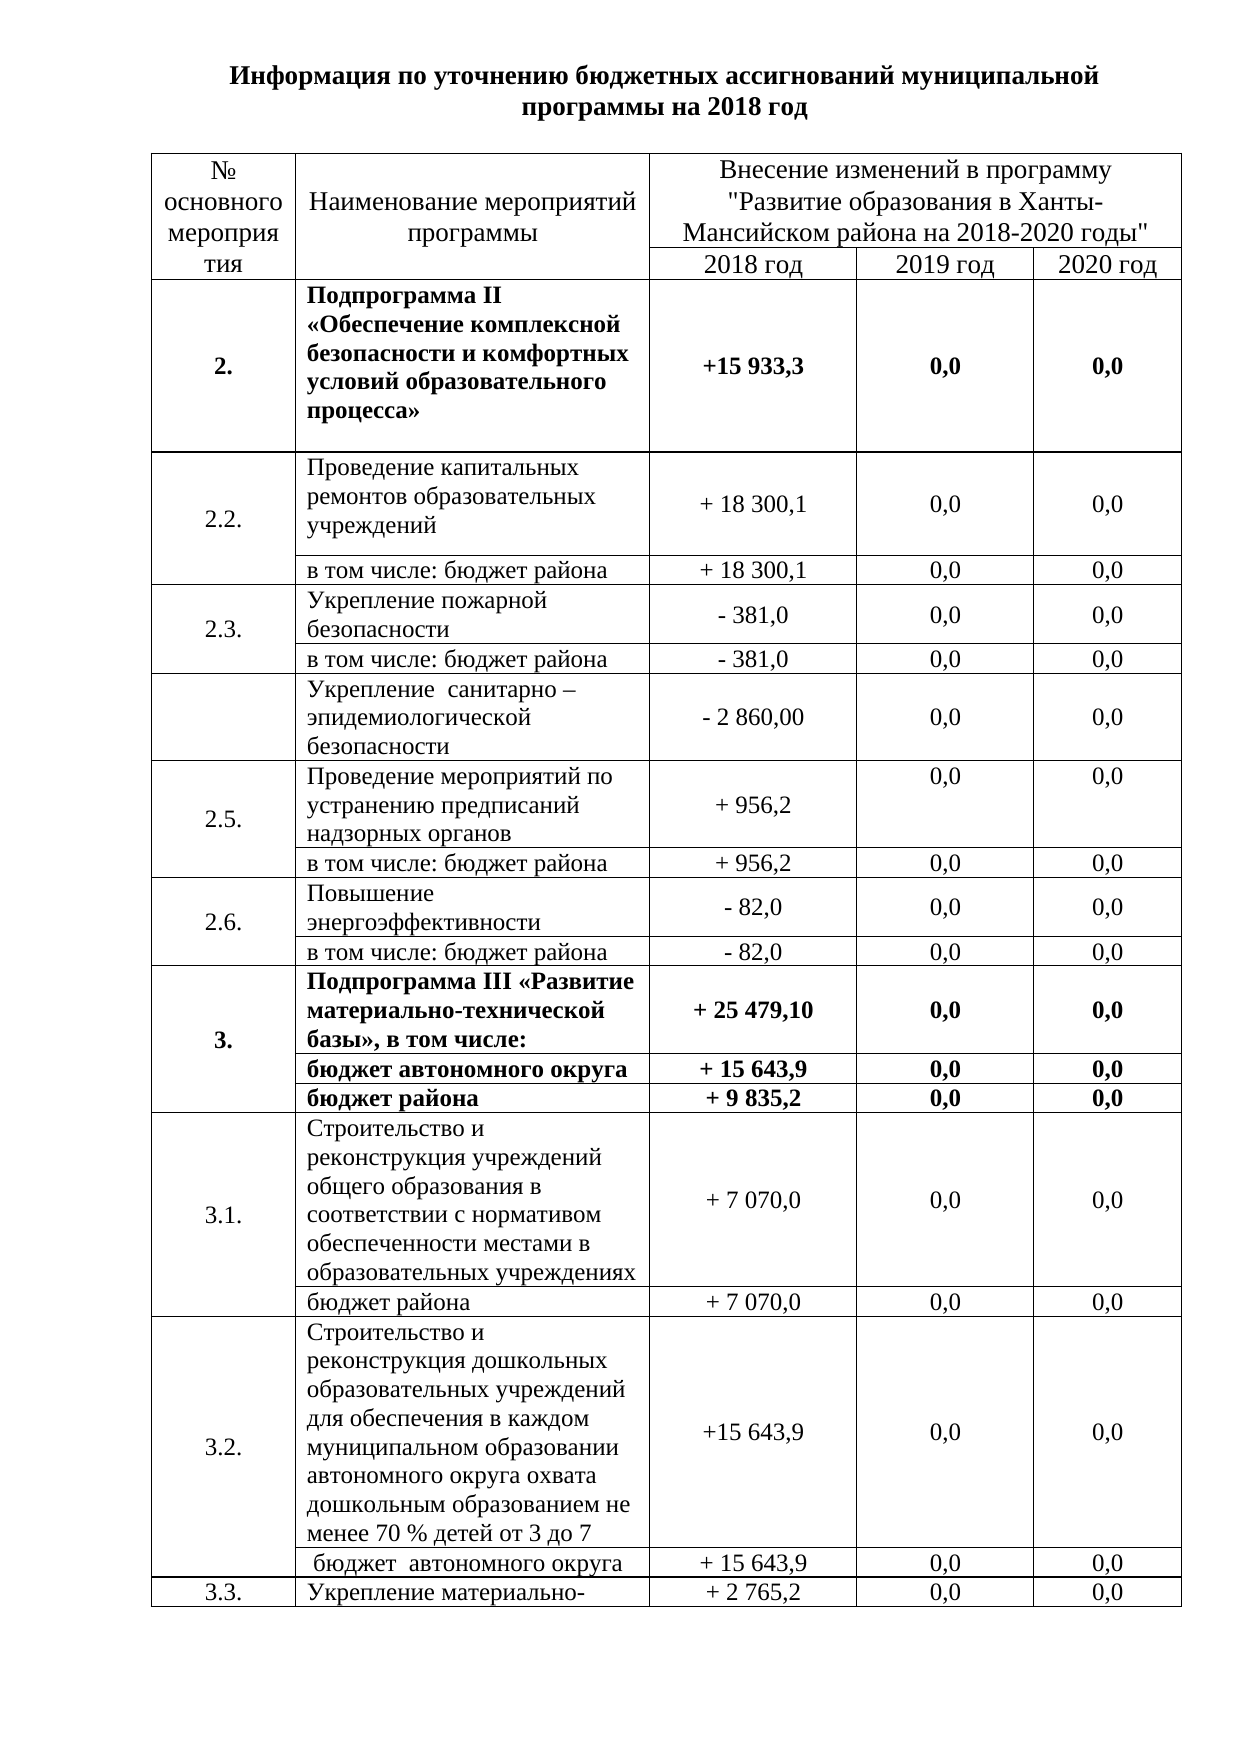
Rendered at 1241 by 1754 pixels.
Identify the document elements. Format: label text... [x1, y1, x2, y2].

table_cell 0,0 [1034, 556, 1181, 584]
table_cell Проведение мероприятий по устранению предписаний надзорных органов [296, 761, 649, 847]
table_cell Повышение энергоэффективности [296, 878, 649, 936]
table_cell 3.1. [152, 1113, 295, 1316]
table_cell бюджет района [296, 1287, 649, 1316]
table_cell Подпрограмма III «Развитие материально-технической базы», в том числе: [296, 966, 649, 1053]
table_cell + 956,2 [650, 761, 856, 847]
table_cell 2020 год [1034, 248, 1181, 279]
table_cell + 18 300,1 [650, 556, 856, 584]
table_cell 2.5. [152, 761, 295, 877]
table_cell - 82,0 [650, 878, 856, 936]
table_cell 0,0 [857, 966, 1033, 1053]
table_cell 3. [152, 966, 295, 1112]
table_cell 0,0 [857, 937, 1033, 965]
table_cell в том числе: бюджет района [296, 556, 649, 584]
table_cell 0,0 [857, 280, 1033, 451]
table_cell - 381,0 [650, 644, 856, 673]
table_cell бюджет автономного округа [296, 1054, 649, 1082]
table_cell 0,0 [1034, 1054, 1181, 1082]
table_cell в том числе: бюджет района [296, 848, 649, 877]
table_cell 0,0 [857, 556, 1033, 584]
table_cell Подпрограмма II «Обеспечение комплексной безопасности и комфортных условий образовательного процесса» [296, 280, 649, 451]
table_cell 0,0 [857, 1548, 1033, 1576]
table_cell 0,0 [857, 585, 1033, 643]
table_cell + 15 643,9 [650, 1548, 856, 1576]
table_cell 0,0 [857, 878, 1033, 936]
table_cell 0,0 [1034, 644, 1181, 673]
table_cell 2018 год [650, 248, 856, 279]
table_cell + 956,2 [650, 848, 856, 877]
table_cell 0,0 [857, 1317, 1033, 1547]
table_cell 0,0 [1034, 1084, 1181, 1112]
table_cell 0,0 [857, 674, 1033, 760]
table_cell в том числе: бюджет района [296, 937, 649, 965]
table_cell 0,0 [1034, 848, 1181, 877]
table_cell 0,0 [1034, 937, 1181, 965]
table_cell 0,0 [1034, 585, 1181, 643]
table_cell 0,0 [857, 1084, 1033, 1112]
table_cell 0,0 [857, 644, 1033, 673]
table_cell 0,0 [857, 1578, 1033, 1606]
table_cell Укрепление санитарно –эпидемиологической безопасности [296, 674, 649, 760]
table_cell бюджет района [296, 1084, 649, 1112]
table_cell 0,0 [857, 1287, 1033, 1316]
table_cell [296, 1578, 649, 1606]
table_cell + 18 300,1 [650, 453, 856, 554]
table_cell 0,0 [1034, 966, 1181, 1053]
table_cell 0,0 [1034, 674, 1181, 760]
table_cell 2. [152, 280, 295, 451]
table_cell + 25 479,10 [650, 966, 856, 1053]
table_cell 0,0 [857, 1113, 1033, 1286]
table_cell 2019 год [857, 248, 1033, 279]
table_cell 0,0 [1034, 1113, 1181, 1286]
text Информация по уточнению бюджетных ассигнований муниципальной программы на 2018 год [162, 59, 1167, 121]
table_cell Строительство и реконструкция учреждений общего образования в соответствии с нормативом обеспеченности местами в образовательных учреждениях [296, 1113, 649, 1286]
table_cell 0,0 [1034, 878, 1181, 936]
table_cell 3.2. [152, 1317, 295, 1576]
table_cell 0,0 [1034, 761, 1181, 847]
table_cell 0,0 [857, 848, 1033, 877]
table_cell + 2 765,2 [650, 1578, 856, 1606]
table_cell в том числе: бюджет района [296, 644, 649, 673]
table_cell + 9 835,2 [650, 1084, 856, 1112]
table_cell 0,0 [1034, 1578, 1181, 1606]
table_cell Проведение капитальных ремонтов образовательных учреждений [296, 453, 649, 554]
table_cell 2.2. [152, 453, 295, 584]
table_header № основного мероприятия [152, 154, 295, 279]
table_cell 0,0 [1034, 453, 1181, 554]
table_cell [152, 674, 295, 760]
table_cell 0,0 [1034, 1548, 1181, 1576]
table_cell +15 643,9 [650, 1317, 856, 1547]
table_cell - 2 860,00 [650, 674, 856, 760]
table_header Внесение изменений в программу "Развитие образования в Ханты-Мансийском района на 2018-2020 годы" [650, 154, 1181, 247]
table_cell 3.3. [152, 1578, 295, 1606]
table_header Наименование мероприятий программы [296, 154, 649, 279]
table_cell Укрепление пожарной безопасности [296, 585, 649, 643]
table_cell - 381,0 [650, 585, 856, 643]
table_cell +15 933,3 [650, 280, 856, 451]
table_cell 0,0 [1034, 1317, 1181, 1547]
table_cell 0,0 [857, 453, 1033, 554]
table_cell бюджет автономного округа [296, 1548, 649, 1576]
table_cell 0,0 [1034, 1287, 1181, 1316]
table_cell + 7 070,0 [650, 1287, 856, 1316]
table_cell 0,0 [1034, 280, 1181, 451]
table_cell 2.3. [152, 585, 295, 673]
table_cell - 82,0 [650, 937, 856, 965]
table_cell 0,0 [857, 761, 1033, 847]
table_cell 0,0 [857, 1054, 1033, 1082]
table_cell + 15 643,9 [650, 1054, 856, 1082]
table_cell + 7 070,0 [650, 1113, 856, 1286]
table_cell 2.6. [152, 878, 295, 965]
table_cell Строительство и реконструкция дошкольных образовательных учреждений для обеспечения в каждом муниципальном образовании автономного округа охвата дошкольным образованием не менее 70 % детей от 3 до 7 [296, 1317, 649, 1547]
